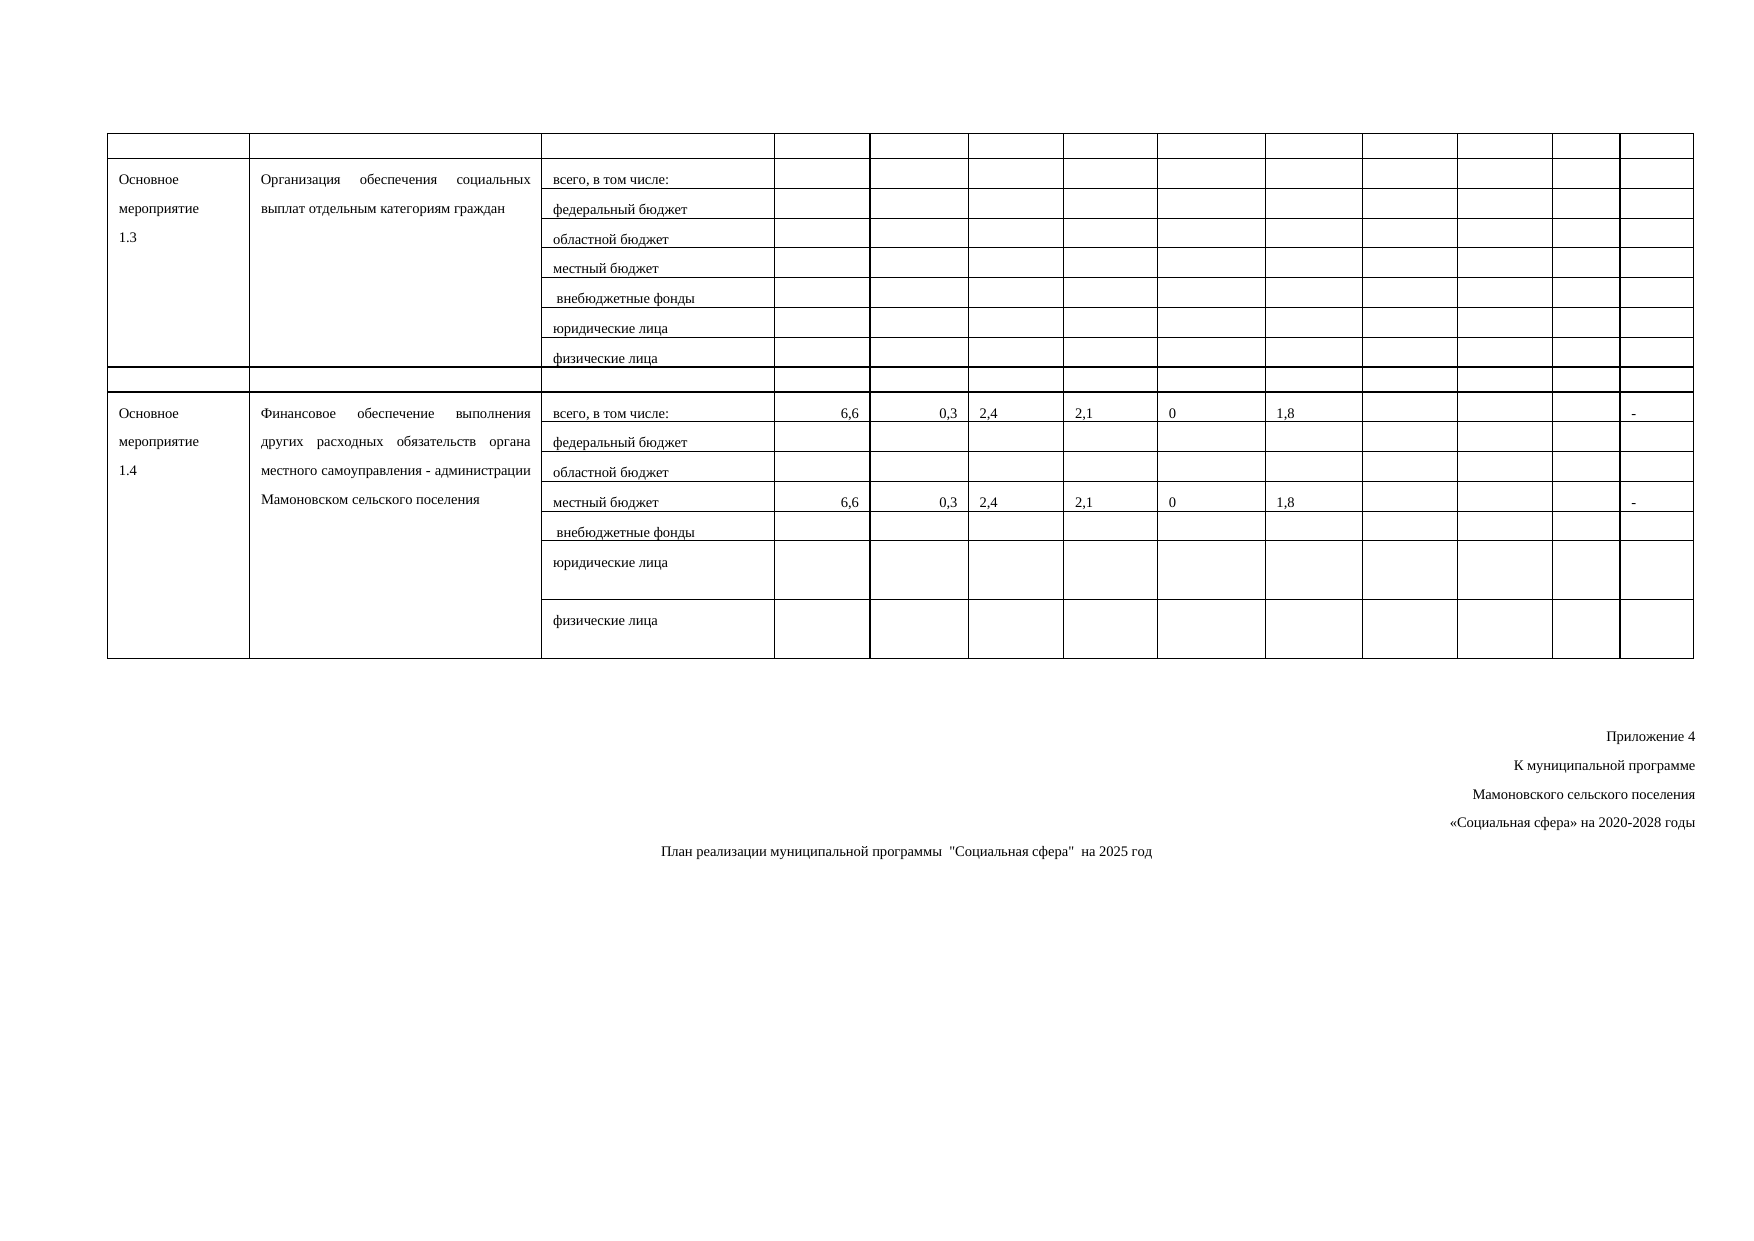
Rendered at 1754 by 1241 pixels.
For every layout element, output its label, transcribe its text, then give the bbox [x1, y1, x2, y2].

table_cell [969, 338, 1063, 366]
table_cell [1266, 338, 1362, 366]
table_cell [775, 159, 869, 188]
table_cell [1064, 452, 1157, 481]
table_cell [1553, 278, 1619, 307]
table_cell [969, 134, 1063, 158]
table_cell [871, 541, 968, 599]
table_cell [1553, 338, 1619, 366]
table_cell [969, 512, 1063, 540]
table_cell 2,1 [1064, 482, 1157, 511]
table_cell - [1621, 482, 1693, 511]
table_cell [1363, 422, 1457, 451]
table_cell [1158, 422, 1265, 451]
table_cell [1064, 134, 1157, 158]
table_cell [1158, 541, 1265, 599]
table_cell [775, 422, 869, 451]
table_cell [969, 189, 1063, 217]
table_cell Основное мероприятие 1.4 [108, 393, 249, 657]
table_cell [1158, 219, 1265, 247]
table_cell [969, 278, 1063, 307]
table_cell [775, 368, 869, 391]
table_cell [1553, 482, 1619, 511]
table_cell 0 [1158, 393, 1265, 421]
table_cell [969, 452, 1063, 481]
table_cell [1621, 308, 1693, 337]
table_cell [969, 368, 1063, 391]
table_cell [1158, 134, 1265, 158]
table_cell 6,6 [775, 482, 869, 511]
table_cell [1064, 189, 1157, 217]
table_cell [1621, 541, 1693, 599]
table_cell [1363, 189, 1457, 217]
table_cell [250, 368, 541, 391]
table_cell [871, 134, 968, 158]
table_cell [871, 159, 968, 188]
table_cell [1553, 159, 1619, 188]
table_cell [1266, 512, 1362, 540]
table_cell [250, 134, 541, 158]
table_cell 6,6 [775, 393, 869, 421]
table_cell [1621, 338, 1693, 366]
table_cell [871, 452, 968, 481]
table_cell [871, 368, 968, 391]
table_cell [1621, 134, 1693, 158]
table_cell [1266, 248, 1362, 277]
table_cell [1458, 219, 1552, 247]
table_cell [871, 422, 968, 451]
table_cell [1458, 422, 1552, 451]
table_cell 0,3 [871, 482, 968, 511]
table_cell [1064, 308, 1157, 337]
table_cell [775, 278, 869, 307]
table_cell [1266, 134, 1362, 158]
text Приложение 4 [118, 716, 1695, 745]
table_cell [1621, 512, 1693, 540]
table_cell физические лица [542, 600, 774, 657]
table_cell [969, 541, 1063, 599]
table_cell [775, 134, 869, 158]
table_cell [1064, 368, 1157, 391]
table_cell 2,4 [969, 393, 1063, 421]
table_cell [1621, 278, 1693, 307]
table_cell [1458, 278, 1552, 307]
table_cell [1621, 600, 1693, 657]
table_cell [1064, 278, 1157, 307]
table_cell [1158, 600, 1265, 657]
table_cell [1064, 541, 1157, 599]
table_cell [1458, 541, 1552, 599]
table_cell [1158, 512, 1265, 540]
text План реализации муниципальной программы "Социальная сфера" на 2025 год [118, 831, 1695, 860]
table_cell [1458, 393, 1552, 421]
table_cell [1158, 368, 1265, 391]
table_cell [108, 134, 249, 158]
table_cell [1363, 338, 1457, 366]
table_cell [775, 308, 869, 337]
table_cell [1553, 134, 1619, 158]
table_cell [1363, 368, 1457, 391]
table_cell [1458, 248, 1552, 277]
table_cell юридические лица [542, 541, 774, 599]
table_cell [1266, 159, 1362, 188]
table_cell [1621, 159, 1693, 188]
table_cell [775, 512, 869, 540]
table_cell [1363, 159, 1457, 188]
table_cell [1266, 541, 1362, 599]
table_cell [1158, 338, 1265, 366]
table_cell [871, 278, 968, 307]
table_cell [775, 600, 869, 657]
table_cell [969, 159, 1063, 188]
table_cell [775, 219, 869, 247]
table_cell [1363, 393, 1457, 421]
table_cell [1553, 422, 1619, 451]
table_cell [871, 600, 968, 657]
table_cell [1553, 600, 1619, 657]
table_cell [1458, 368, 1552, 391]
text К муниципальной программе [118, 745, 1695, 773]
table_cell внебюджетные фонды [542, 512, 774, 540]
table_cell [1553, 512, 1619, 540]
table_cell [1363, 248, 1457, 277]
table_cell [871, 338, 968, 366]
table_cell [1458, 482, 1552, 511]
table_cell [1363, 308, 1457, 337]
table_cell Основное мероприятие 1.3 [108, 159, 249, 366]
table_cell [1158, 189, 1265, 217]
table_cell [1553, 541, 1619, 599]
table_cell [871, 189, 968, 217]
table_cell [775, 248, 869, 277]
table_cell [1363, 452, 1457, 481]
table_cell [1553, 308, 1619, 337]
table_cell 2,1 [1064, 393, 1157, 421]
table_cell Финансовое обеспечение выполнения других расходных обязательств органа местного самоуправления - администрации Мамоновском сельского поселения [250, 393, 541, 657]
table_cell [1266, 219, 1362, 247]
text «Социальная сфера» на 2020-2028 годы [118, 802, 1695, 831]
table_cell [1458, 134, 1552, 158]
table_cell [108, 368, 249, 391]
table_cell [1553, 219, 1619, 247]
table_cell 2,4 [969, 482, 1063, 511]
table_cell [1064, 422, 1157, 451]
table_cell [775, 189, 869, 217]
table_cell [1064, 219, 1157, 247]
table_cell [775, 338, 869, 366]
table_cell 0 [1158, 482, 1265, 511]
table_cell [1458, 159, 1552, 188]
table_cell [871, 308, 968, 337]
table_cell [871, 219, 968, 247]
table_cell [1621, 248, 1693, 277]
table_cell [775, 541, 869, 599]
table_cell внебюджетные фонды [542, 278, 774, 307]
table_cell [1621, 422, 1693, 451]
table_cell [1064, 159, 1157, 188]
table_cell [1266, 452, 1362, 481]
table_cell [1363, 134, 1457, 158]
table_cell [969, 600, 1063, 657]
table_cell [1158, 278, 1265, 307]
table_cell [1458, 338, 1552, 366]
table_cell [1621, 219, 1693, 247]
table_cell местный бюджет [542, 482, 774, 511]
table_cell [775, 452, 869, 481]
table_cell физические лица [542, 338, 774, 366]
table_cell [1266, 600, 1362, 657]
table_cell 0,3 [871, 393, 968, 421]
table_cell [1158, 308, 1265, 337]
table_cell [1458, 512, 1552, 540]
table_cell [542, 134, 774, 158]
table_cell [1266, 308, 1362, 337]
text Мамоновского сельского поселения [118, 773, 1695, 802]
table_cell областной бюджет [542, 219, 774, 247]
table_cell [1553, 368, 1619, 391]
table_cell [1266, 278, 1362, 307]
table_cell местный бюджет [542, 248, 774, 277]
table_cell [1266, 189, 1362, 217]
table_cell федеральный бюджет [542, 422, 774, 451]
table_cell [1064, 338, 1157, 366]
table_cell [1458, 452, 1552, 481]
table_cell [1363, 278, 1457, 307]
table_cell [1458, 308, 1552, 337]
table_cell [969, 219, 1063, 247]
table_cell [1553, 248, 1619, 277]
table_cell [1363, 512, 1457, 540]
table_cell [1553, 189, 1619, 217]
table_cell юридические лица [542, 308, 774, 337]
table_cell [1158, 452, 1265, 481]
table_cell [969, 422, 1063, 451]
table_cell [1064, 600, 1157, 657]
table_cell [1621, 368, 1693, 391]
table_cell [1266, 368, 1362, 391]
table_cell [1064, 512, 1157, 540]
table_cell [1458, 600, 1552, 657]
table_cell [1553, 393, 1619, 421]
table_cell Организация обеспечения социальных выплат отдельным категориям граждан [250, 159, 541, 366]
table_cell [1363, 600, 1457, 657]
table_cell [1363, 482, 1457, 511]
table_cell [1266, 422, 1362, 451]
table_cell [1158, 159, 1265, 188]
table_cell [1363, 541, 1457, 599]
table_cell [969, 308, 1063, 337]
table_cell [1553, 452, 1619, 481]
table_cell 1,8 [1266, 393, 1362, 421]
table_cell всего, в том числе: [542, 159, 774, 188]
table_cell [1621, 452, 1693, 481]
table_cell [542, 368, 774, 391]
table_cell - [1621, 393, 1693, 421]
table_cell [1458, 189, 1552, 217]
table_cell [969, 248, 1063, 277]
table_cell всего, в том числе: [542, 393, 774, 421]
table_cell федеральный бюджет [542, 189, 774, 217]
table_cell [1363, 219, 1457, 247]
table_cell [871, 512, 968, 540]
table_cell 1,8 [1266, 482, 1362, 511]
table_cell [1158, 248, 1265, 277]
table_cell областной бюджет [542, 452, 774, 481]
table_cell [1064, 248, 1157, 277]
table_cell [871, 248, 968, 277]
table_cell [1621, 189, 1693, 217]
